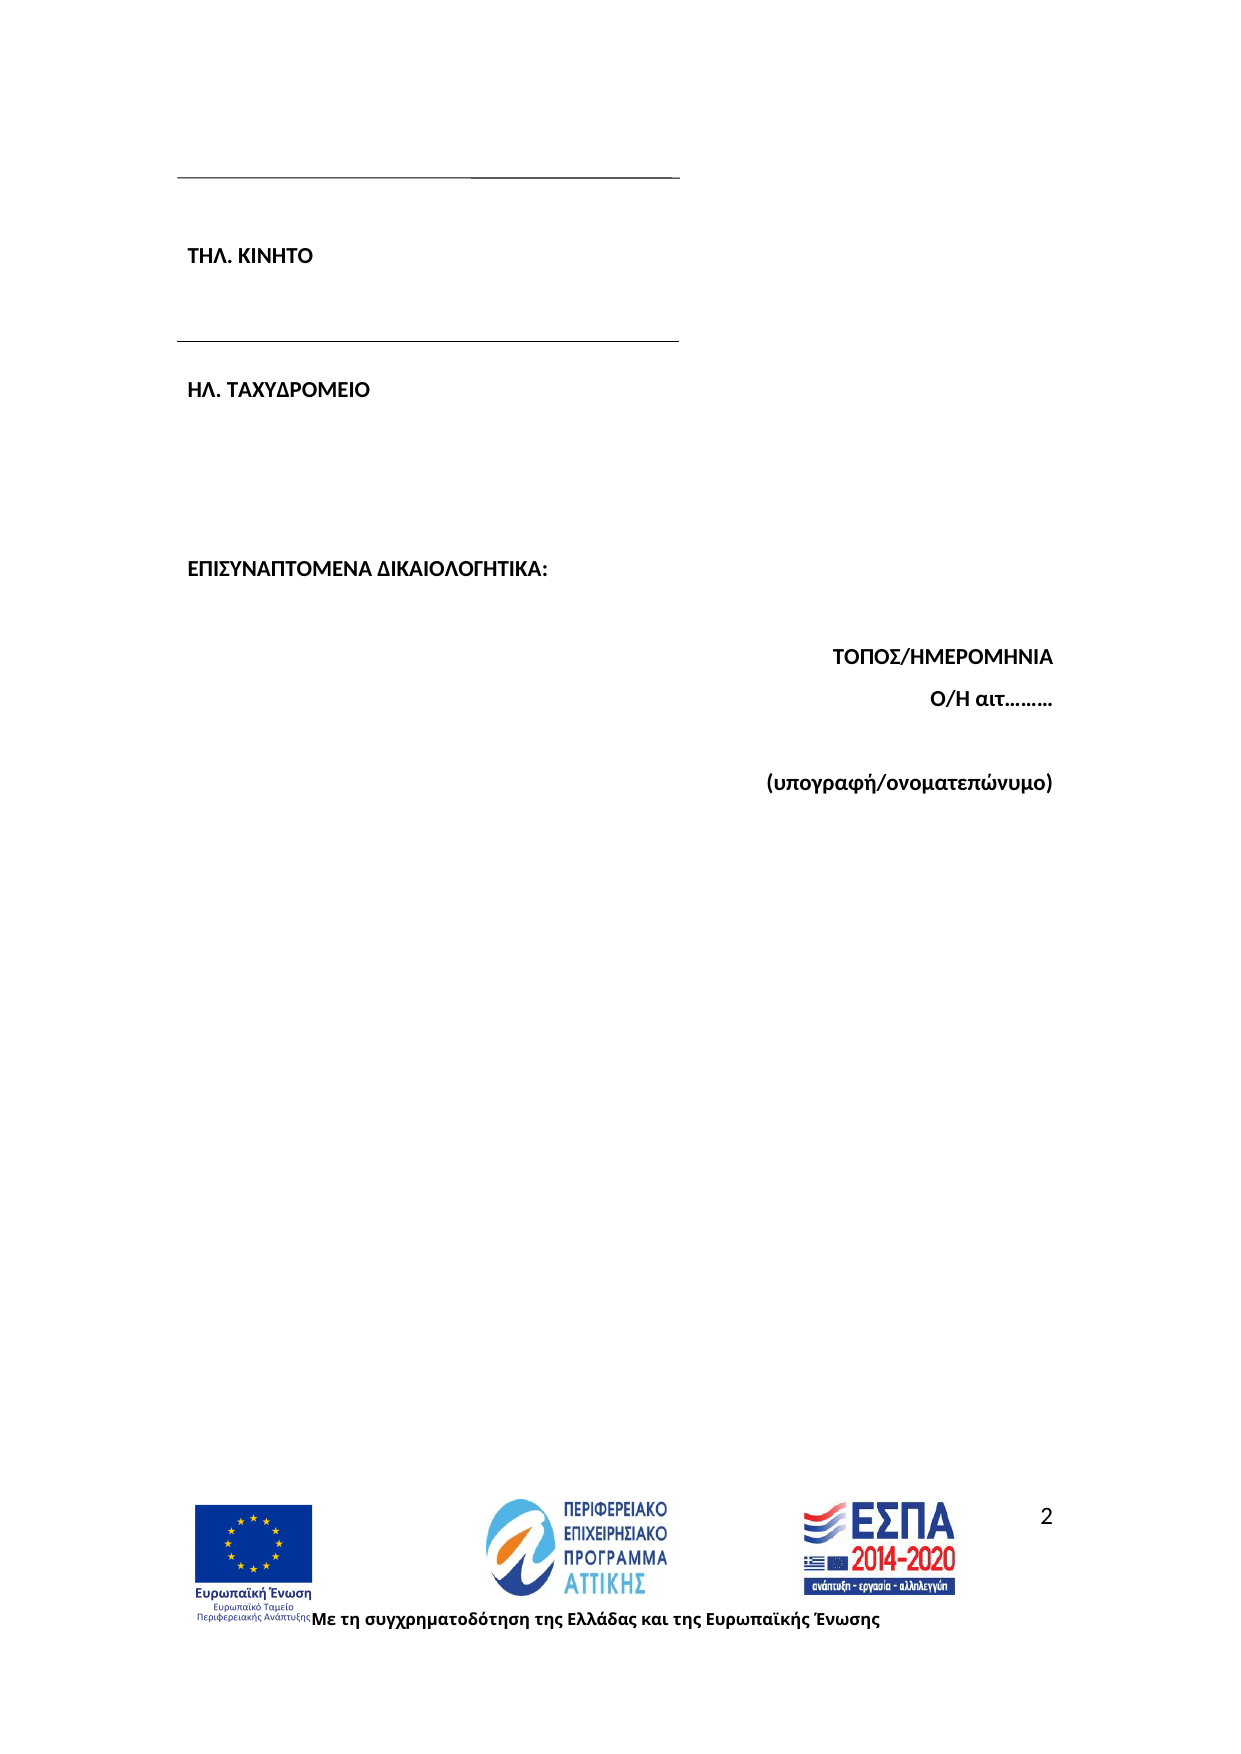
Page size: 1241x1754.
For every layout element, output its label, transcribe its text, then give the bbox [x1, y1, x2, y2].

text ΤΗΛ. ΚΙΝΗΤΟ [187, 241, 1053, 269]
text ΤΟΠΟΣ/ΗΜΕΡΟΜΗΝΙΑ [187, 642, 1053, 670]
picture [486, 1499, 667, 1596]
text ΗΛ. ΤΑΧΥΔΡΟΜΕΙΟ [187, 375, 1053, 403]
text Ο/Η αιτ……… [187, 684, 1053, 712]
text ΕΠΙΣΥΝΑΠΤΟΜΕΝΑ ΔΙΚΑΙΟΛΟΓΗΤΙΚΑ: [187, 554, 1053, 582]
text (υπογραφή/ονοματεπώνυμο) [187, 768, 1053, 796]
picture [187, 1500, 320, 1625]
